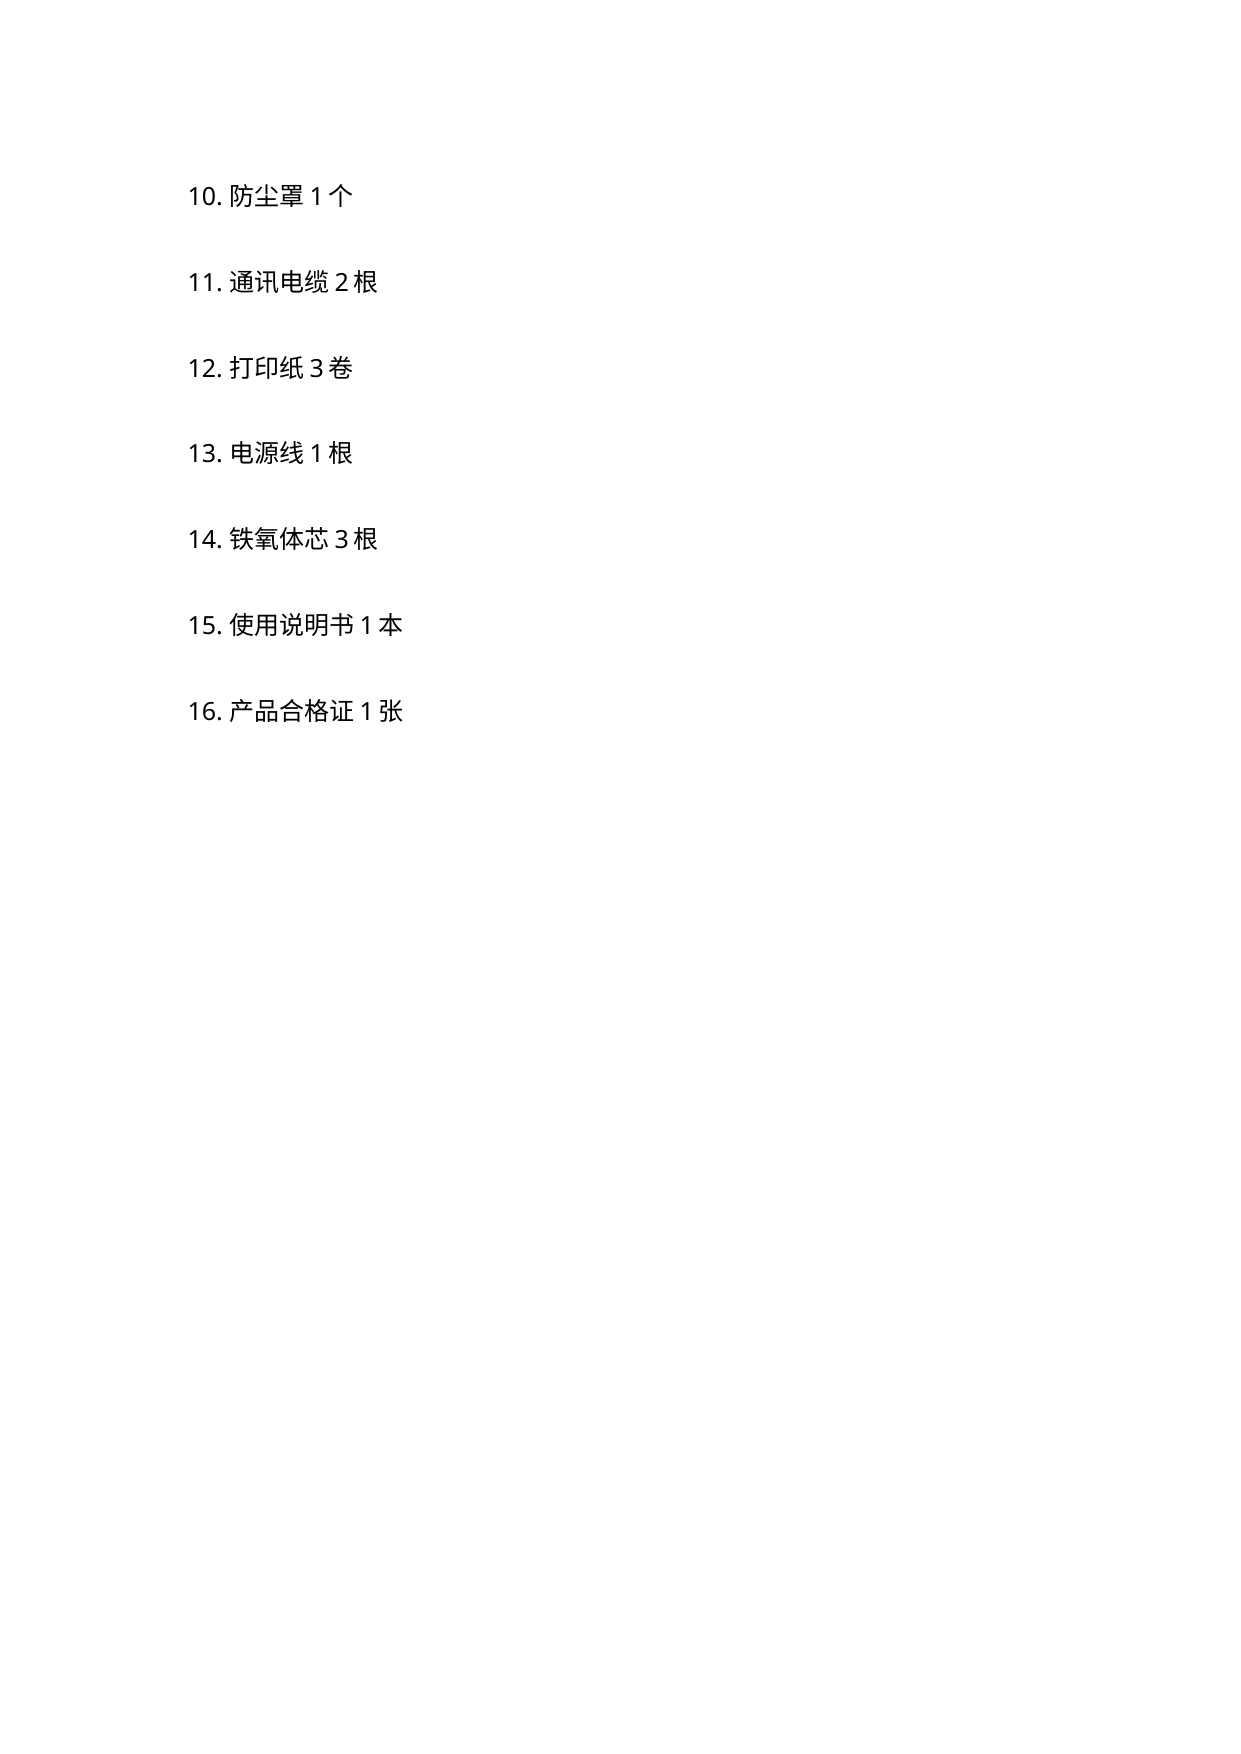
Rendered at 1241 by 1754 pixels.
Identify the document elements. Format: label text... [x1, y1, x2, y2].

text 12. 打印纸3卷 [187, 334, 1053, 399]
text 10. 防尘罩1个 [187, 162, 1053, 227]
text 14. 铁氧体芯3根 [187, 505, 1053, 570]
text 11. 通讯电缆2根 [187, 248, 1053, 313]
text 15. 使用说明书1本 [187, 591, 1053, 656]
text 16. 产品合格证1张 [187, 677, 1053, 742]
text 13. 电源线1根 [187, 419, 1053, 484]
